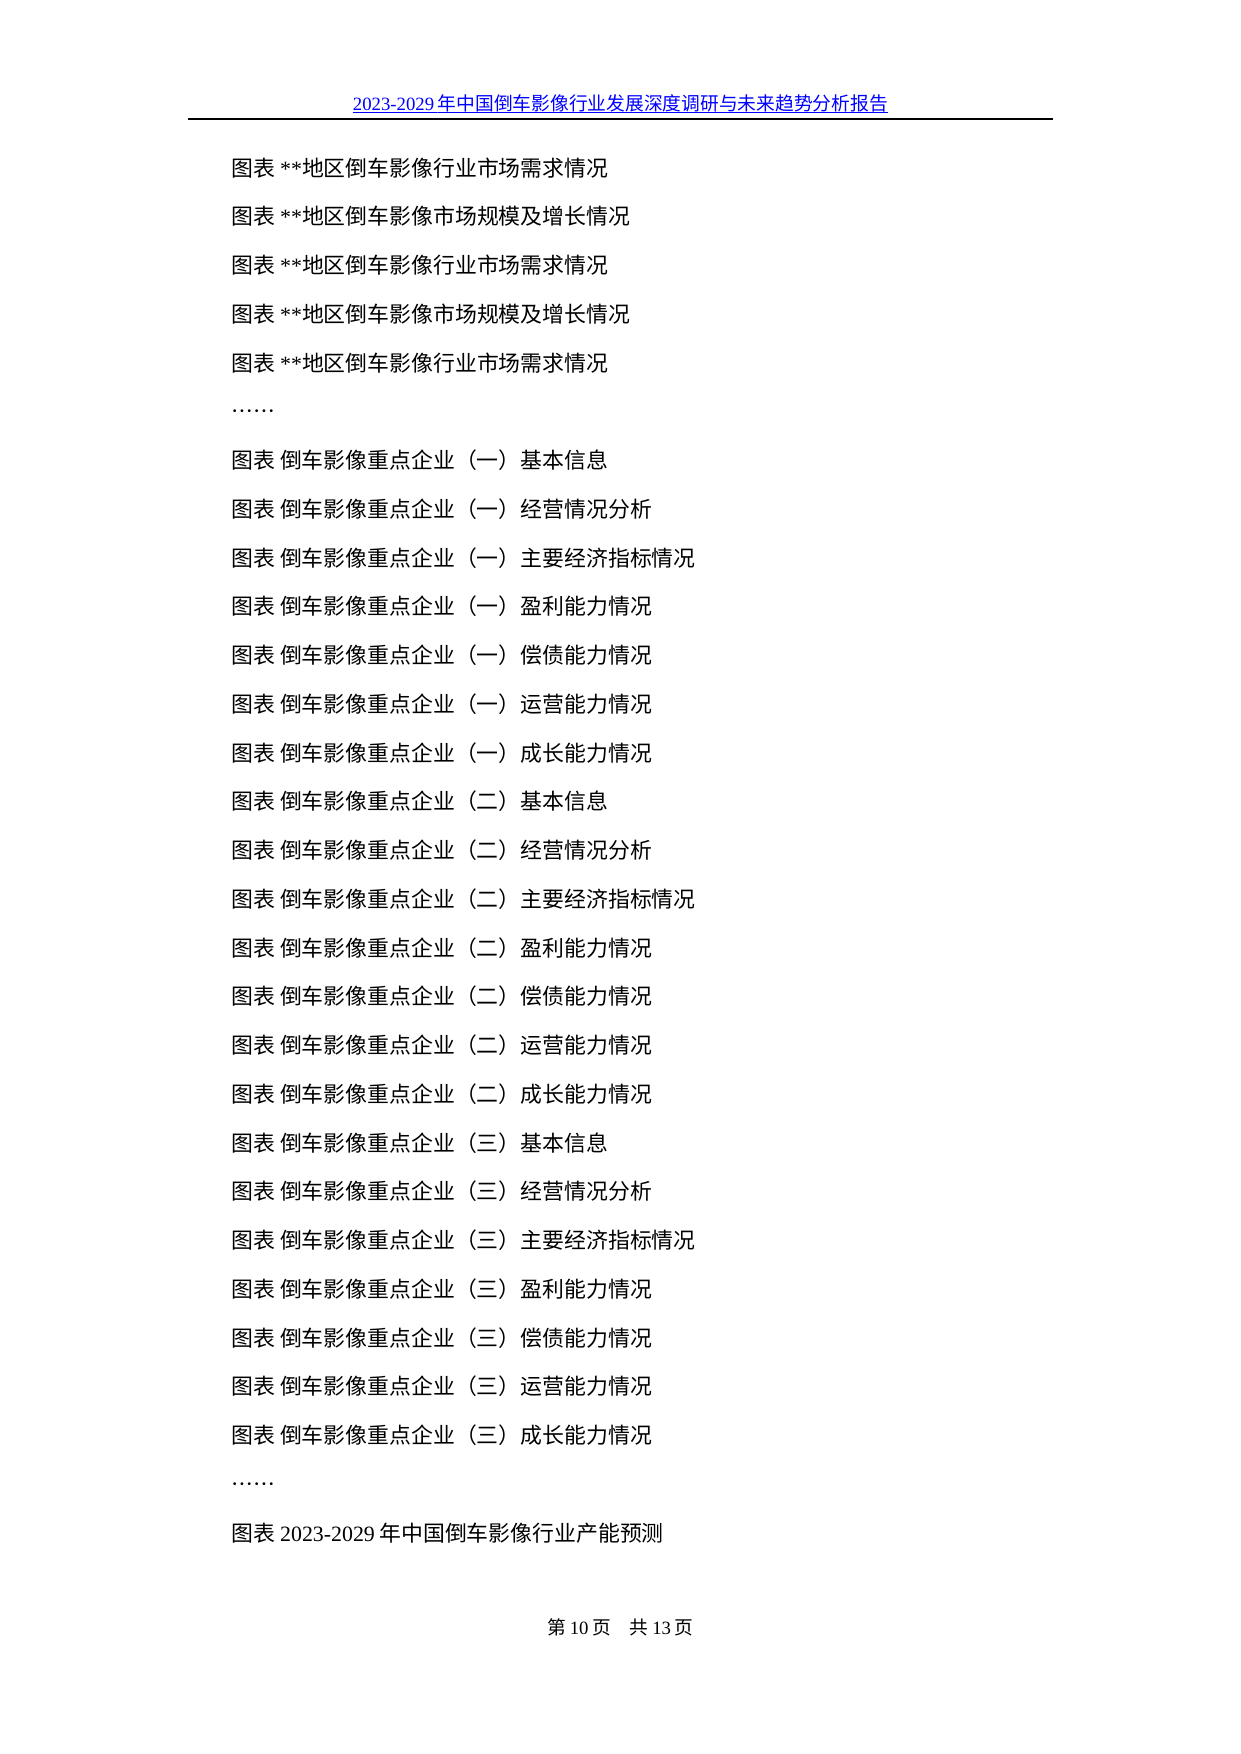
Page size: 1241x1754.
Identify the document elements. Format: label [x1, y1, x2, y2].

text [187, 150, 1053, 1548]
